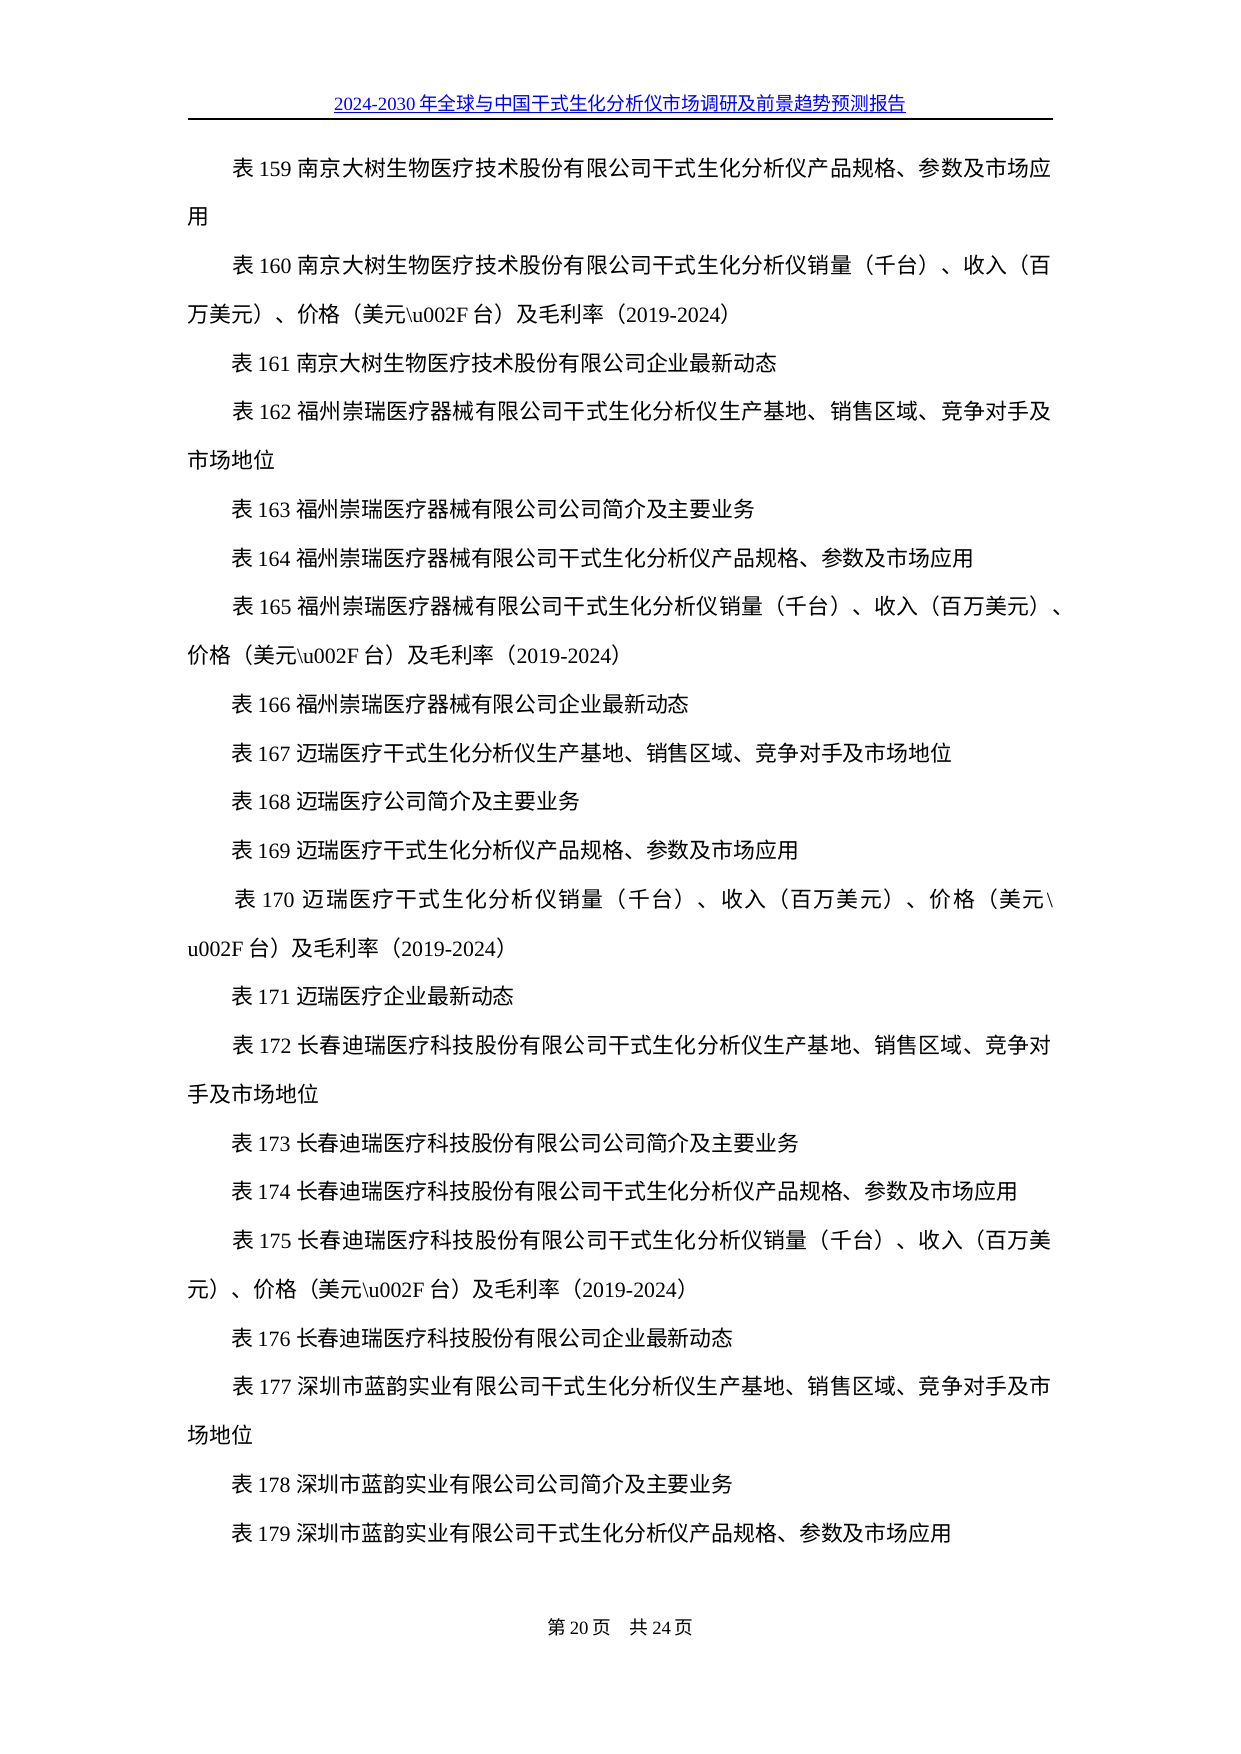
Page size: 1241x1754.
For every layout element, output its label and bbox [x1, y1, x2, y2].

text [187, 150, 1053, 1548]
